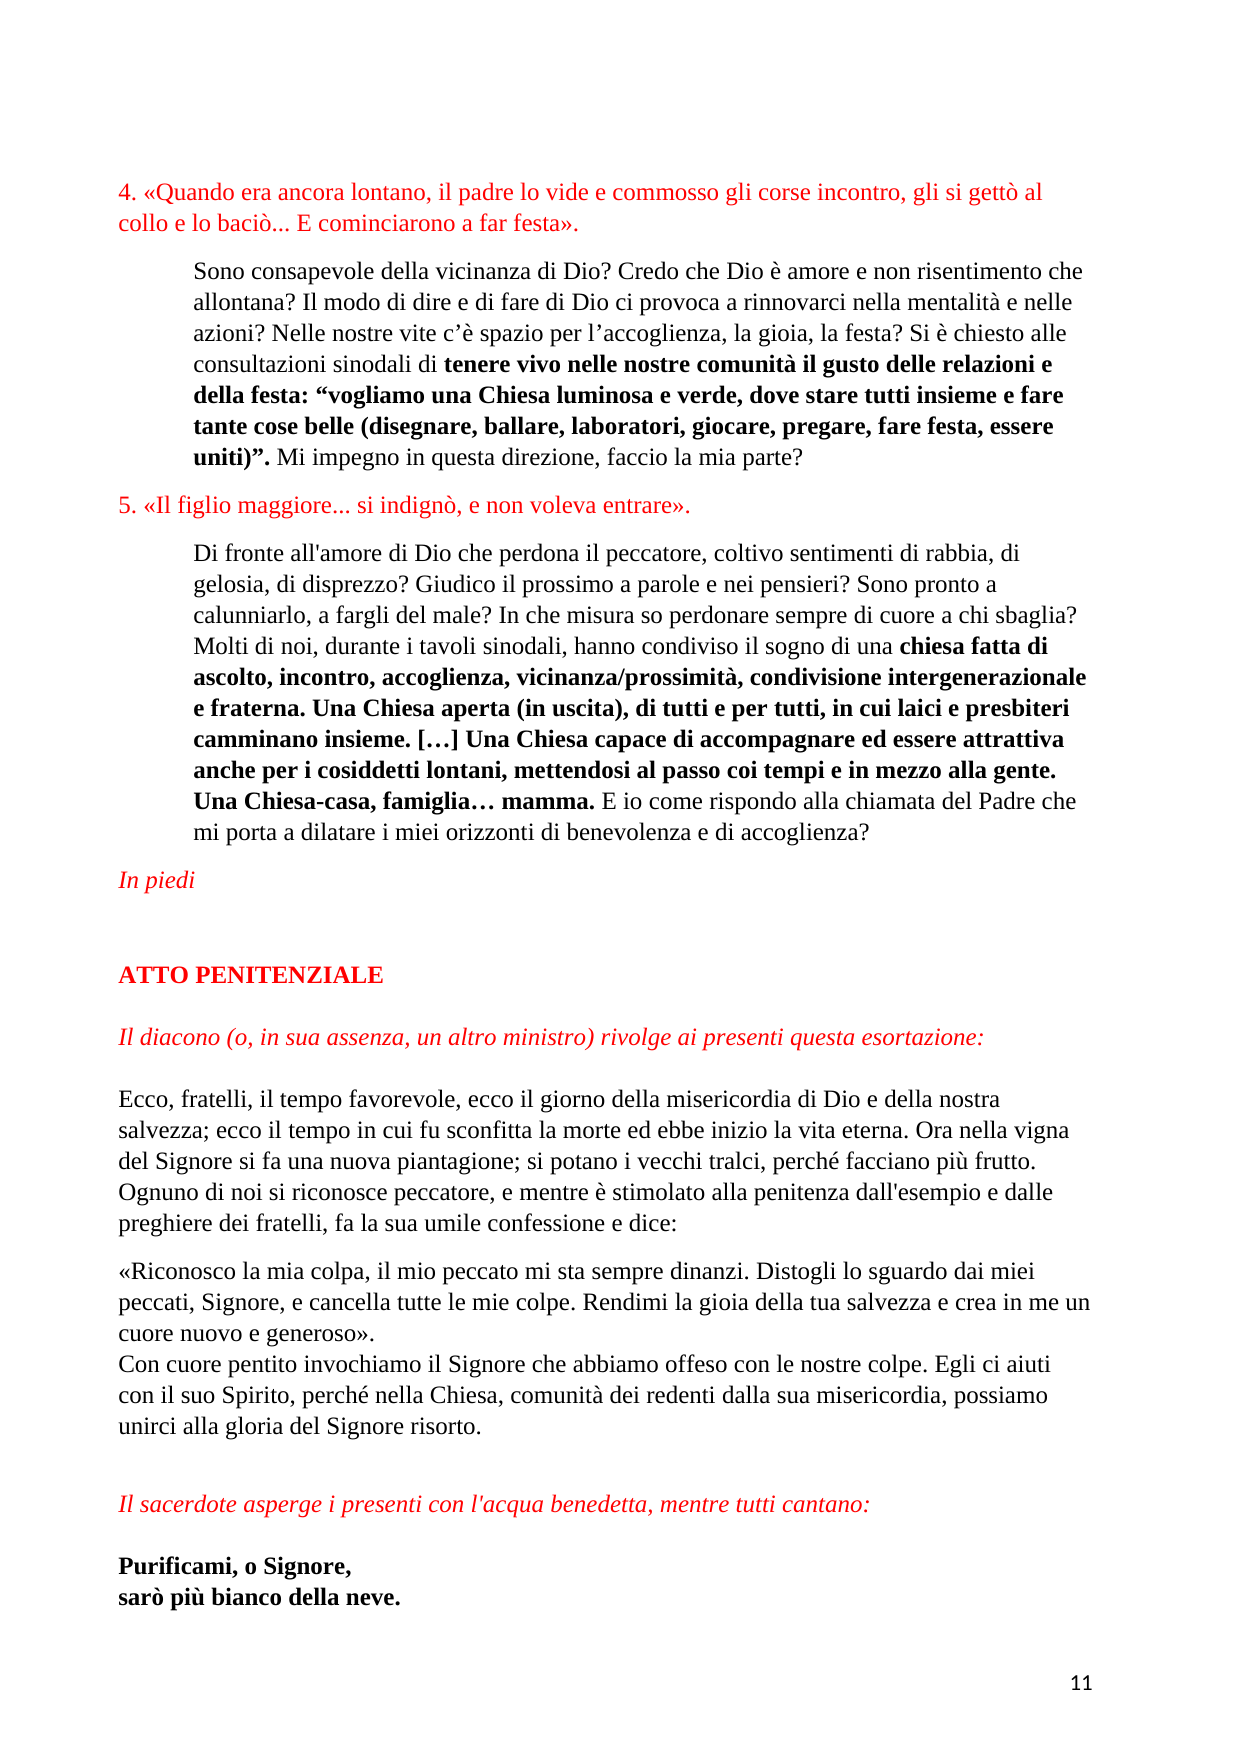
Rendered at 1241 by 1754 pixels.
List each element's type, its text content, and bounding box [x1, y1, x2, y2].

text 4. «Quando era ancora lontano, il padre lo vide e commosso gli corse incontro, gli si gettò al collo e lo baciò... E cominciarono a far festa». [118, 177, 1092, 237]
list Di fronte all'amore di Dio che perdona il peccatore, coltivo sentimenti di rabbia, di gelosia, di disprezzo? Giudico il prossimo a parole e nei pensieri? Sono pronto a calunniarlo, a fargli del male? In che misura so perdonare sempre di cuore a chi sbaglia? Molti di noi, durante i tavoli sinodali, hanno condiviso il sogno di una chiesa fatta di ascolto, incontro, accoglienza, vicinanza/prossimità, condivisione intergenerazionale e fraterna. Una Chiesa aperta (in uscita), di tutti e per tutti, in cui laici e presbiteri camminano insieme. […] Una Chiesa capace di accompagnare ed essere attrattiva anche per i cosiddetti lontani, mettendosi al passo coi tempi e in mezzo alla gente. Una Chiesa-casa, famiglia… mamma. E io come rispondo alla chiamata del Padre che mi porta a dilatare i miei orizzonti di benevolenza e di accoglienza? [193, 538, 1092, 846]
text In piedi [118, 865, 1092, 893]
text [118, 1489, 1092, 1611]
text Atto penitenziale Il diacono (o, in sua assenza, un altro ministro) rivolge ai presenti questa esortazione: Ecco, fratelli, il tempo favorevole, ecco il giorno della misericordia di Dio e della nostra salvezza; ecco il tempo in cui fu sconfitta la morte ed ebbe inizio la vita eterna. Ora nella vigna del Signore si fa una nuova piantagione; si potano i vecchi tralci, perché facciano più frutto. Ognuno di noi si riconosce peccatore, e mentre è stimolato alla penitenza dall'esempio e dalle preghiere dei fratelli, fa la sua umile confessione e dice: [118, 960, 1092, 1237]
text «Riconosco la mia colpa, il mio peccato mi sta sempre dinanzi. Distogli lo sguardo dai miei peccati, Signore, e cancella tutte le mie colpe. Rendimi la gioia della tua salvezza e crea in me un cuore nuovo e generoso». Con cuore pentito invochiamo il Signore che abbiamo offeso con le nostre colpe. Egli ci aiuti con il suo Spirito, perché nella Chiesa, comunità dei redenti dalla sua misericordia, possiamo unirci alla gloria del Signore risorto. [118, 1256, 1092, 1470]
list Sono consapevole della vicinanza di Dio? Credo che Dio è amore e non risentimento che allontana? Il modo di dire e di fare di Dio ci provoca a rinnovarci nella mentalità e nelle azioni? Nelle nostre vite c’è spazio per l’accoglienza, la gioia, la festa? Si è chiesto alle consultazioni sinodali di tenere vivo nelle nostre comunità il gusto delle relazioni e della festa: “vogliamo una Chiesa luminosa e verde, dove stare tutti insieme e fare tante cose belle (disegnare, ballare, laboratori, giocare, pregare, fare festa, essere uniti)”. Mi impegno in questa direzione, faccio la mia parte? [193, 256, 1092, 471]
text 5. «Il figlio maggiore... si indignò, e non voleva entrare». [118, 490, 1092, 519]
